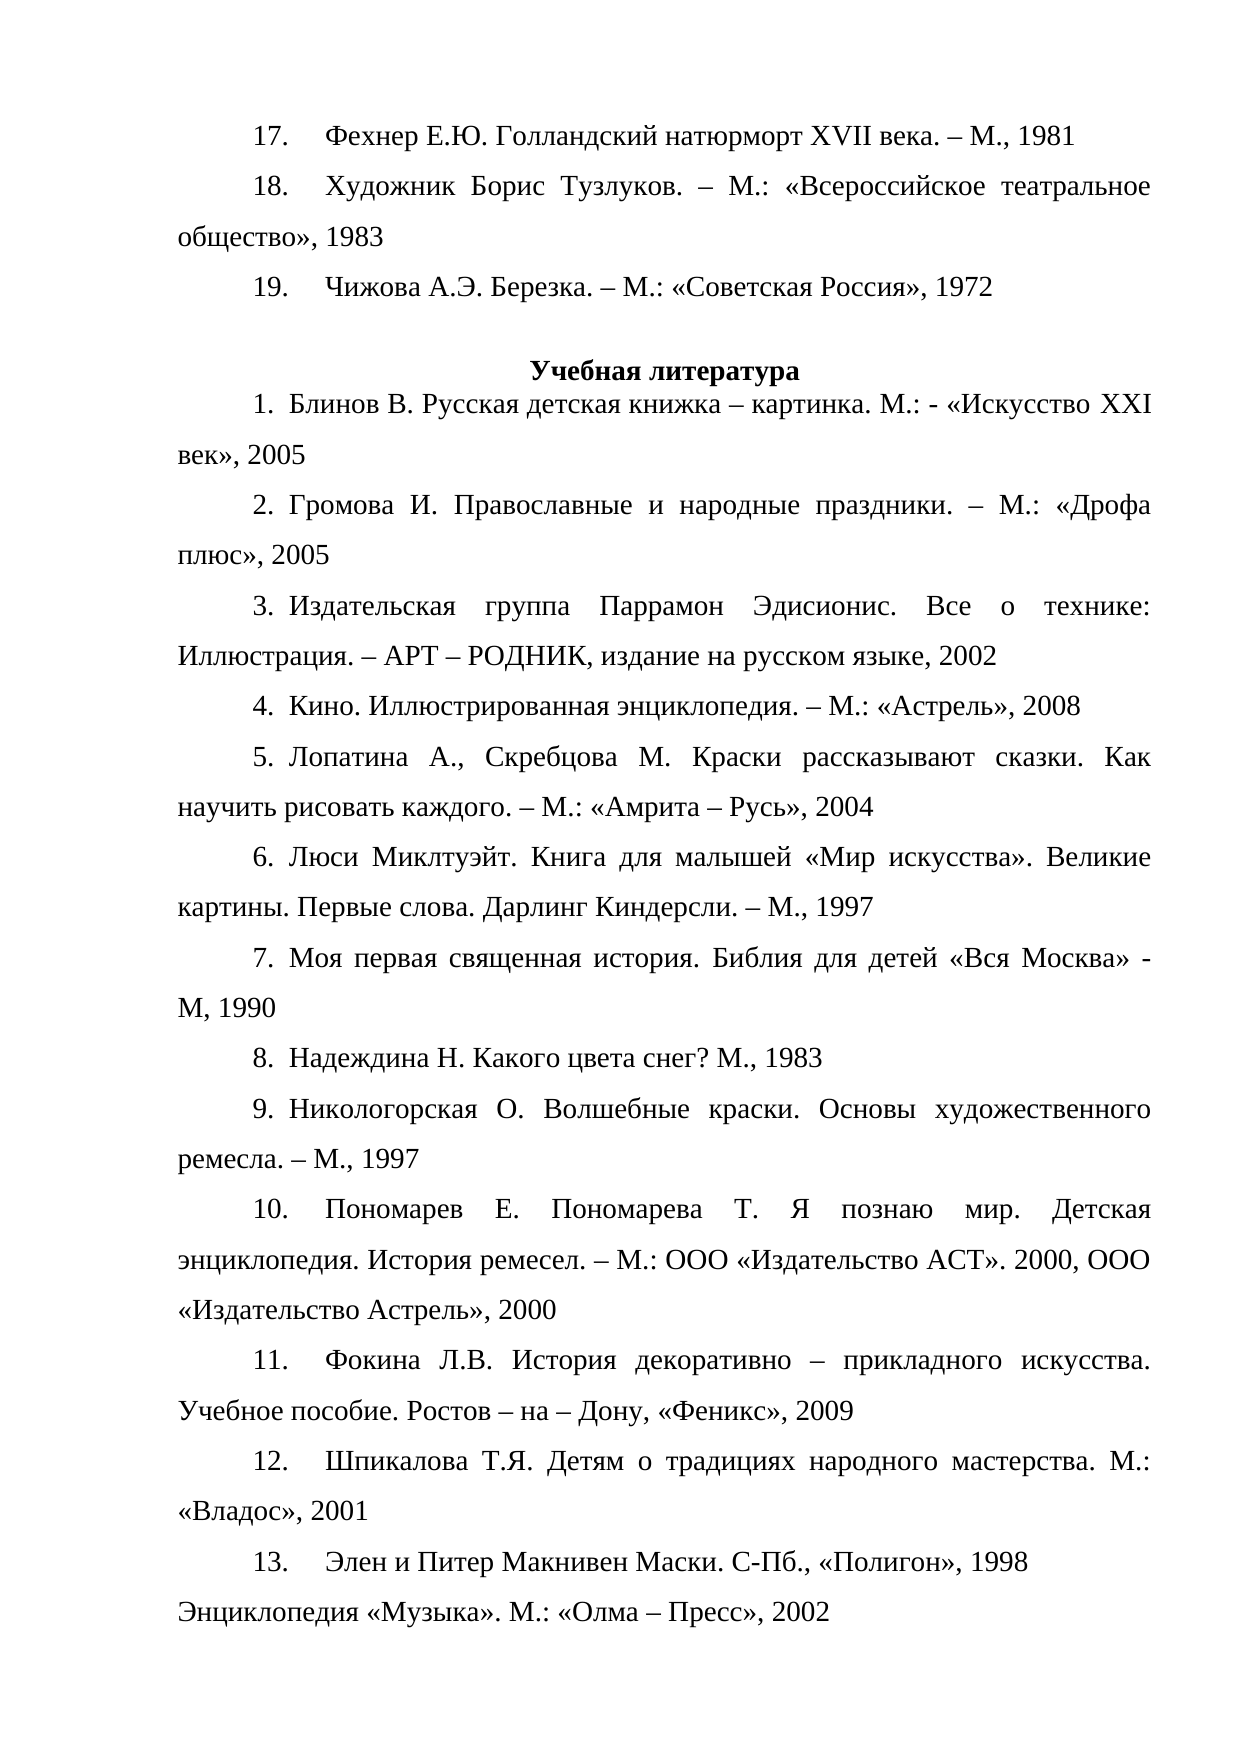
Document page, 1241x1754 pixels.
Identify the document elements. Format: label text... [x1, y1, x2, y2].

list Фокина Л.В. История декоративно – прикладного искусства. Учебное пособие. Ростов – на – Дону, «Феникс», 2009 [177, 1342, 1152, 1426]
text Учебная литература [177, 353, 1152, 386]
list Элен и Питер Макнивен Маски. С-Пб., «Полигон», 1998 [177, 1544, 1152, 1577]
list Издательская группа Паррамон Эдисионис. Все о технике: Иллюстрация. – АРТ – РОДНИК, издание на русском языке, 2002 [177, 588, 1152, 672]
list Громова И. Православные и народные праздники. – М.: «Дрофа плюс», 2005 [177, 487, 1152, 571]
list Блинов В. Русская детская книжка – картинка. М.: - «Искусство XXI век», 2005 [177, 386, 1152, 470]
list Фехнер Е.Ю. Голландский натюрморт ХVII века. – М., 1981 [177, 118, 1152, 152]
list Кино. Иллюстрированная энциклопедия. – М.: «Астрель», 2008 [177, 688, 1152, 722]
list Шпикалова Т.Я. Детям о традициях народного мастерства. М.: «Владос», 2001 [177, 1443, 1152, 1527]
list Надеждина Н. Какого цвета снег? М., 1983 [177, 1041, 1152, 1074]
list Никологорская О. Волшебные краски. Основы художественного ремесла. – М., 1997 [177, 1091, 1152, 1175]
list Художник Борис Тузлуков. – М.: «Всероссийское театральное общество», 1983 [177, 168, 1152, 252]
list Чижова А.Э. Березка. – М.: «Советская Россия», 1972 [177, 269, 1152, 303]
list Лопатина А., Скребцова М. Краски рассказывают сказки. Как научить рисовать каждого. – М.: «Амрита – Русь», 2004 [177, 739, 1152, 822]
list Люси Миклтуэйт. Книга для малышей «Мир искусства». Великие картины. Первые слова. Дарлинг Киндерсли. – М., 1997 [177, 839, 1152, 923]
list Пономарев Е. Пономарева Т. Я познаю мир. Детская энциклопедия. История ремесел. – М.: ООО «Издательство АСТ». 2000, ООО «Издательство Астрель», 2000 [177, 1191, 1152, 1326]
text Энциклопедия «Музыка». М.: «Олма – Пресс», 2002 [177, 1594, 1152, 1627]
list Моя первая священная история. Библия для детей «Вся Москва» - М, 1990 [177, 940, 1152, 1024]
